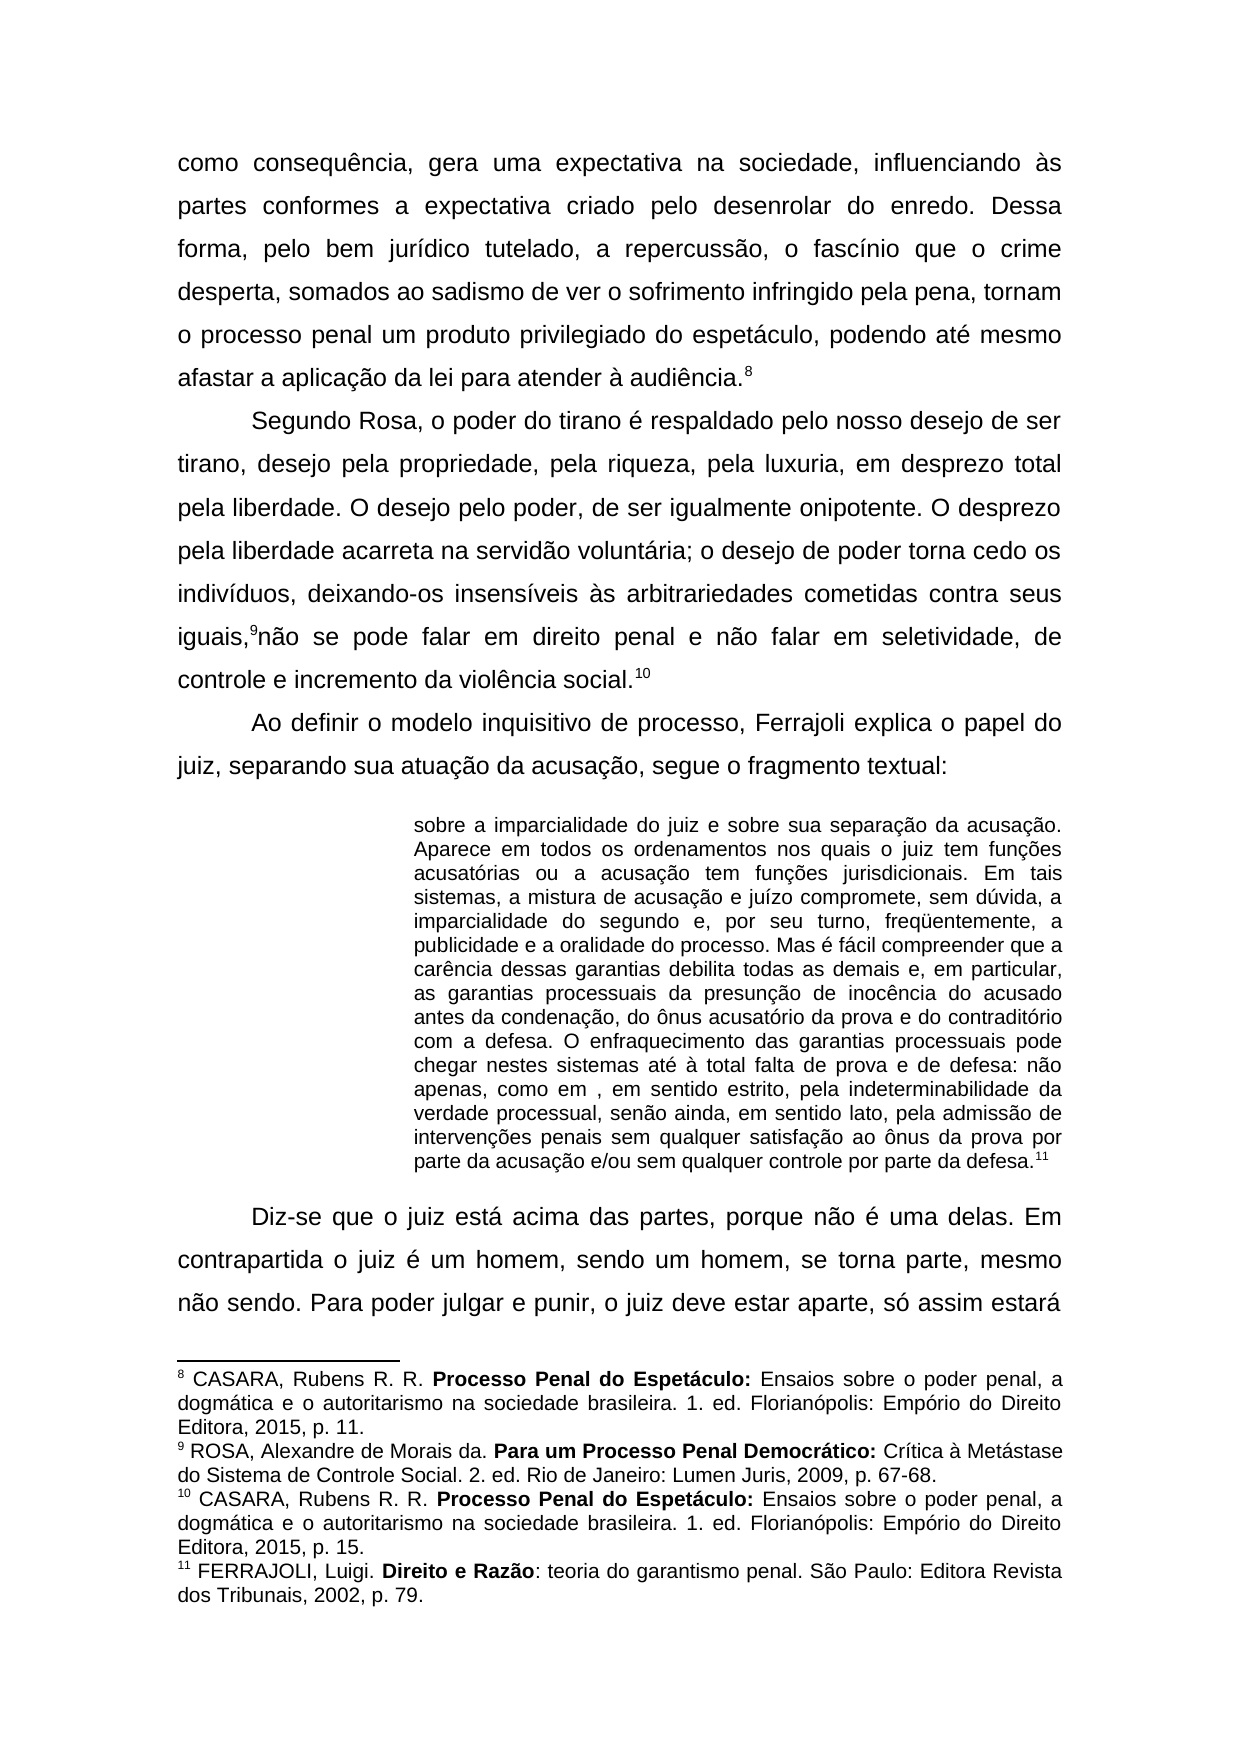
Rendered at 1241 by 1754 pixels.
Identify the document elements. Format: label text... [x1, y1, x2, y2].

text sobre a imparcialidade do juiz e sobre sua separação da acusação. Aparece em todos os ordenamentos nos quais o juiz tem funções acusatórias ou a acusação tem funções jurisdicionais. Em tais sistemas, a mistura de acusação e juízo compromete, sem dúvida, a imparcialidade do segundo e, por seu turno, freqüentemente, a publicidade e a oralidade do processo. Mas é fácil compreender que a carência dessas garantias debilita todas as demais e, em particular, as garantias processuais da presunção de inocência do acusado antes da condenação, do ônus acusatório da prova e do contraditório com a defesa. O enfraquecimento das garantias processuais pode chegar nestes sistemas até à total falta de prova e de defesa: não apenas, como em , em sentido estrito, pela indeterminabilidade da verdade processual, senão ainda, em sentido lato, pela admissão de intervenções penais sem qualquer satisfação ao ônus da prova por parte da acusação e/ou sem qualquer controle por parte da defesa. [413, 813, 1063, 1173]
text Segundo Rosa, o poder do tirano é respaldado pelo nosso desejo de ser tirano, desejo pela propriedade, pela riqueza, pela luxuria, em desprezo total pela liberdade. O desejo pelo poder, de ser igualmente onipotente. O desprezo pela liberdade acarreta na servidão voluntária; o desejo de poder torna cedo os indivíduos, deixando-os insensíveis às arbitrariedades cometidas contra seus iguais,não se pode falar em direito penal e não falar em seletividade, de controle e incremento da violência social. [177, 406, 1063, 694]
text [177, 148, 1063, 392]
text Ao definir o modelo inquisitivo de processo, Ferrajoli explica o papel do juiz, separando sua atuação da acusação, segue o fragmento textual: [177, 708, 1063, 780]
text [177, 1202, 1063, 1317]
